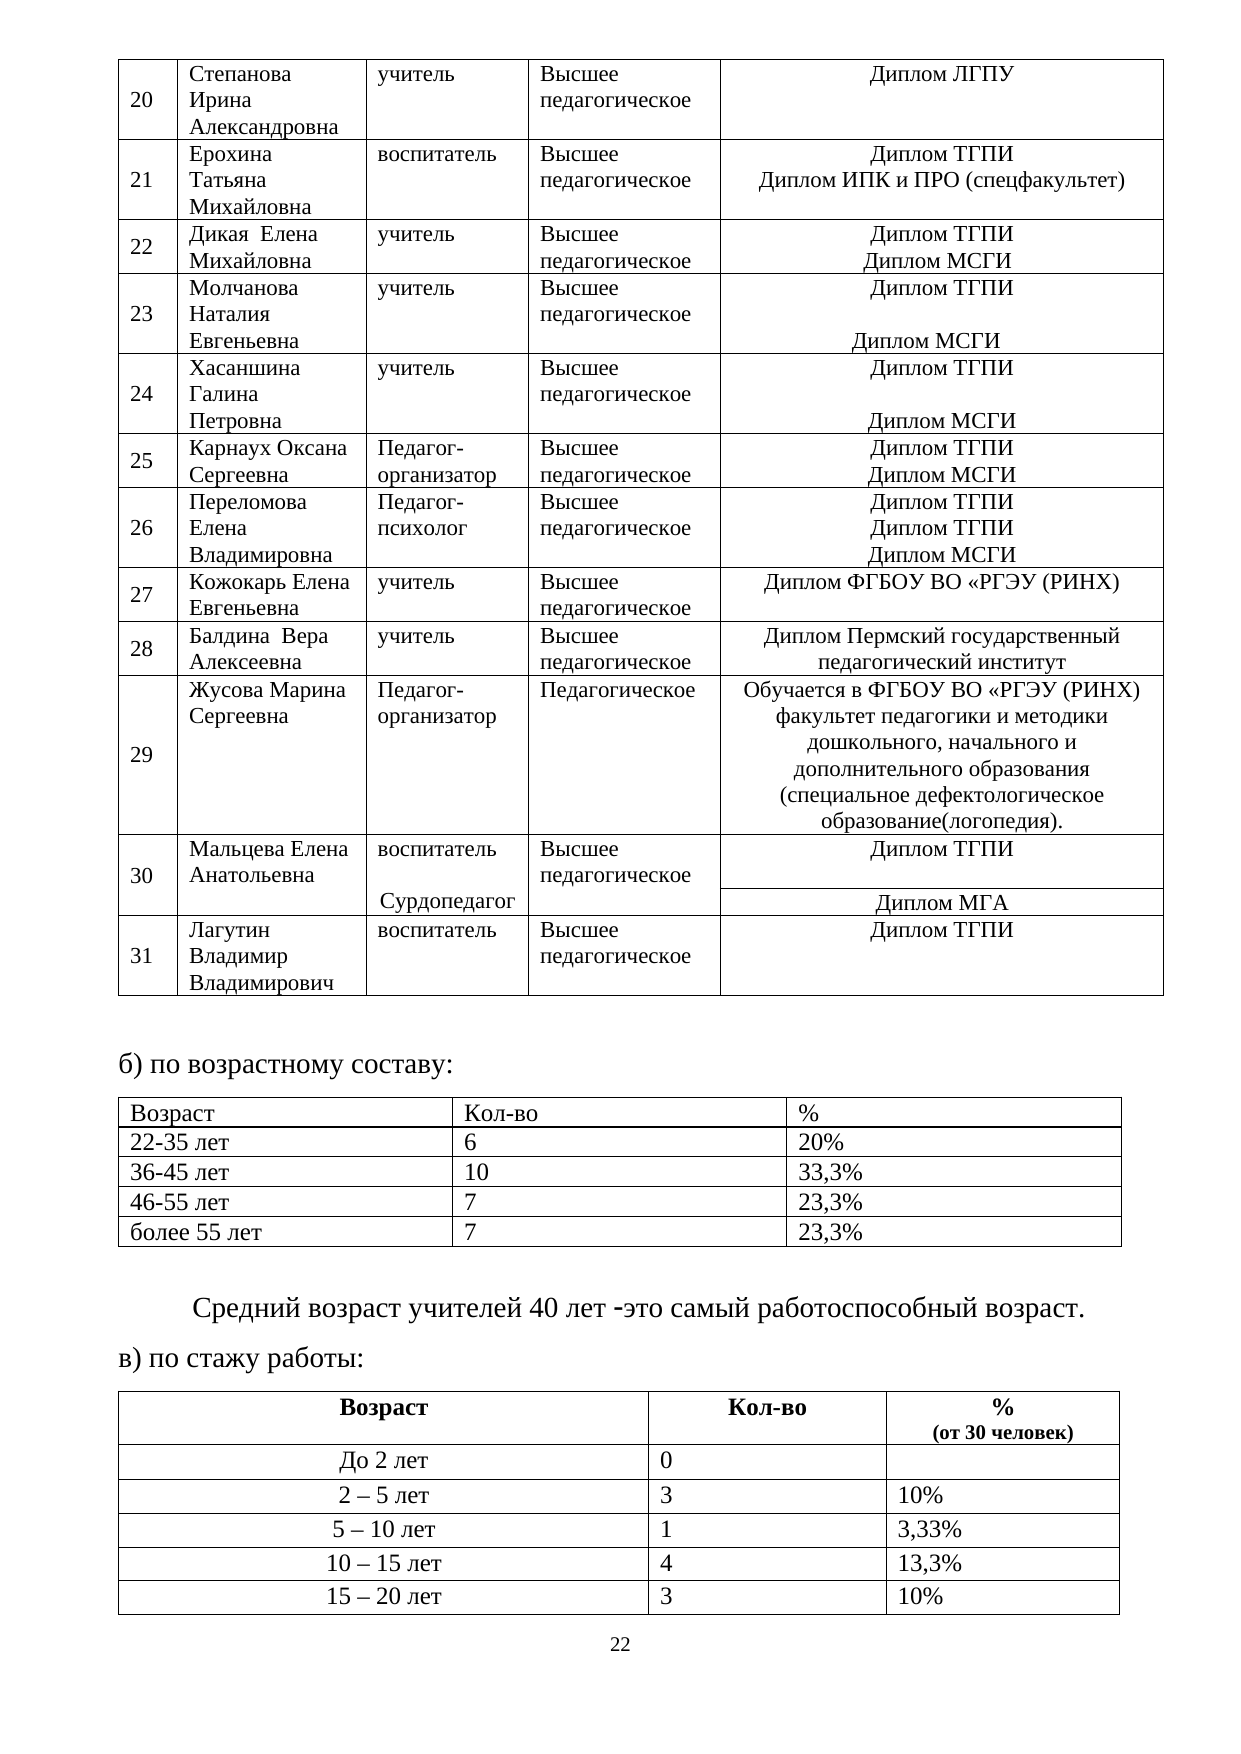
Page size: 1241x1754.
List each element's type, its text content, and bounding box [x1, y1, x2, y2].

table_cell Высшее педагогическое [529, 274, 720, 353]
table_cell Диплом ТГПИ Диплом МСГИ [721, 354, 1163, 433]
table_cell 15 – 20 лет [119, 1581, 648, 1614]
table_cell Лагутин Владимир Владимирович [178, 916, 366, 995]
table_header Кол-во [649, 1392, 886, 1444]
table_cell 36-45 лет [119, 1157, 452, 1186]
table_cell Педагог-психолог [367, 488, 528, 567]
table_cell 4 [649, 1548, 886, 1580]
text Средний возраст учителей 40 лет это самый работоспособный возраст. [118, 1290, 1122, 1323]
table_cell 46-55 лет [119, 1187, 452, 1216]
table_cell 7 [453, 1217, 786, 1246]
table_cell Диплом ЛГПУ [721, 60, 1163, 139]
table_cell Диплом ТГПИ [721, 835, 1163, 887]
table_cell 7 [453, 1187, 786, 1216]
table_cell 33,3% [787, 1157, 1121, 1186]
table_cell Педагог-организатор [367, 434, 528, 487]
table_cell 31 [119, 916, 177, 995]
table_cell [529, 60, 720, 139]
table_cell Диплом ТГПИ Диплом ТГПИ Диплом МСГИ [721, 488, 1163, 567]
table_cell учитель [367, 274, 528, 353]
table_cell Переломова Елена Владимировна [178, 488, 366, 567]
table_cell Диплом ТГПИ [721, 916, 1163, 995]
table_cell 1 [649, 1514, 886, 1547]
table_cell Педагог-организатор [367, 676, 528, 834]
table_cell Диплом МГА [721, 889, 1163, 915]
table_cell Обучается в ФГБОУ ВО «РГЭУ (РИНХ) факультет педагогики и методики дошкольного, начального и дополнительного образования (специальное дефектологическое образование(логопедия). [721, 676, 1163, 834]
table_cell 20 [119, 60, 177, 139]
table_cell 27 [119, 568, 177, 621]
table_cell 10% [887, 1581, 1119, 1614]
table_cell Высшее педагогическое [529, 434, 720, 487]
table_cell До 2 лет [119, 1445, 648, 1479]
table_cell Молчанова Наталия Евгеньевна [178, 274, 366, 353]
table_cell 6 [453, 1128, 786, 1156]
table_cell 3 [649, 1480, 886, 1513]
table_cell Высшее педагогическое [529, 568, 720, 621]
table_cell 3 [649, 1581, 886, 1614]
table_cell 22-35 лет [119, 1128, 452, 1156]
table_cell Хасаншина Галина Петровна [178, 354, 366, 433]
table_cell 0 [649, 1445, 886, 1479]
table_cell Балдина Вера Алексеевна [178, 622, 366, 674]
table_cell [529, 140, 720, 219]
table_cell Жусова Марина Сергеевна [178, 676, 366, 834]
table_cell Диплом ТГПИ Диплом МСГИ [721, 434, 1163, 487]
table_header Кол-во [453, 1098, 786, 1126]
table_cell более 55 лет [119, 1217, 452, 1246]
table_cell Диплом ФГБОУ ВО «РГЭУ (РИНХ) [721, 568, 1163, 621]
table_cell 5 – 10 лет [119, 1514, 648, 1547]
table_cell Диплом ТГПИ Диплом ИПК и ПРО (спецфакультет) [721, 140, 1163, 219]
table_cell 22 [119, 220, 177, 273]
table_cell 2 – 5 лет [119, 1480, 648, 1513]
table_cell Высшее педагогическое [529, 220, 720, 273]
table_cell [887, 1445, 1119, 1479]
table_header Возраст [119, 1392, 648, 1444]
table_cell Карнаух Оксана Сергеевна [178, 434, 366, 487]
table_cell 23,3% [787, 1217, 1121, 1246]
table_cell 23,3% [787, 1187, 1121, 1216]
table_cell 10 [453, 1157, 786, 1186]
text в) по стажу работы: [118, 1340, 1122, 1374]
table_cell учитель [367, 354, 528, 433]
table_cell Ерохина Татьяна Михайловна [178, 140, 366, 219]
table_cell воспитатель [367, 916, 528, 995]
table_cell учитель [367, 622, 528, 674]
table_cell Высшее педагогическое [529, 622, 720, 674]
table_cell Высшее педагогическое [529, 488, 720, 567]
table_cell Диплом ТГПИ Диплом МСГИ [721, 220, 1163, 273]
table_cell 23 [119, 274, 177, 353]
table_cell Диплом ТГПИ Диплом МСГИ [721, 274, 1163, 353]
table_cell учитель [367, 60, 528, 139]
table_cell 25 [119, 434, 177, 487]
table_cell 26 [119, 488, 177, 567]
table_cell 10 – 15 лет [119, 1548, 648, 1580]
table_cell Дикая Елена Михайловна [178, 220, 366, 273]
table_cell Высшее педагогическое [529, 835, 720, 915]
table_cell Высшее педагогическое [529, 916, 720, 995]
text б) по возрастному составу: [118, 1046, 1122, 1080]
table_cell Педагогическое [529, 676, 720, 834]
table_header % [787, 1098, 1121, 1126]
table_cell 3,33% [887, 1514, 1119, 1547]
table_cell 28 [119, 622, 177, 674]
table_cell Степанова Ирина Александровна [178, 60, 366, 139]
table_header Возраст [119, 1098, 452, 1126]
table_cell Диплом Пермский государственный педагогический институт [721, 622, 1163, 674]
table_cell учитель [367, 220, 528, 273]
table_cell учитель [367, 568, 528, 621]
table_cell воспитатель Сурдопедагог [367, 835, 528, 915]
table_cell Высшее педагогическое [529, 354, 720, 433]
table_cell 24 [119, 354, 177, 433]
table_cell 29 [119, 676, 177, 834]
table_cell 20% [787, 1128, 1121, 1156]
table_cell Кожокарь Елена Евгеньевна [178, 568, 366, 621]
table_cell 30 [119, 835, 177, 915]
table_header % (от 30 человек) [887, 1392, 1119, 1444]
table_cell 21 [119, 140, 177, 219]
table_cell 13,3% [887, 1548, 1119, 1580]
table_cell Мальцева Елена Анатольевна [178, 835, 366, 915]
table_cell воспитатель [367, 140, 528, 219]
table_cell 10% [887, 1480, 1119, 1513]
